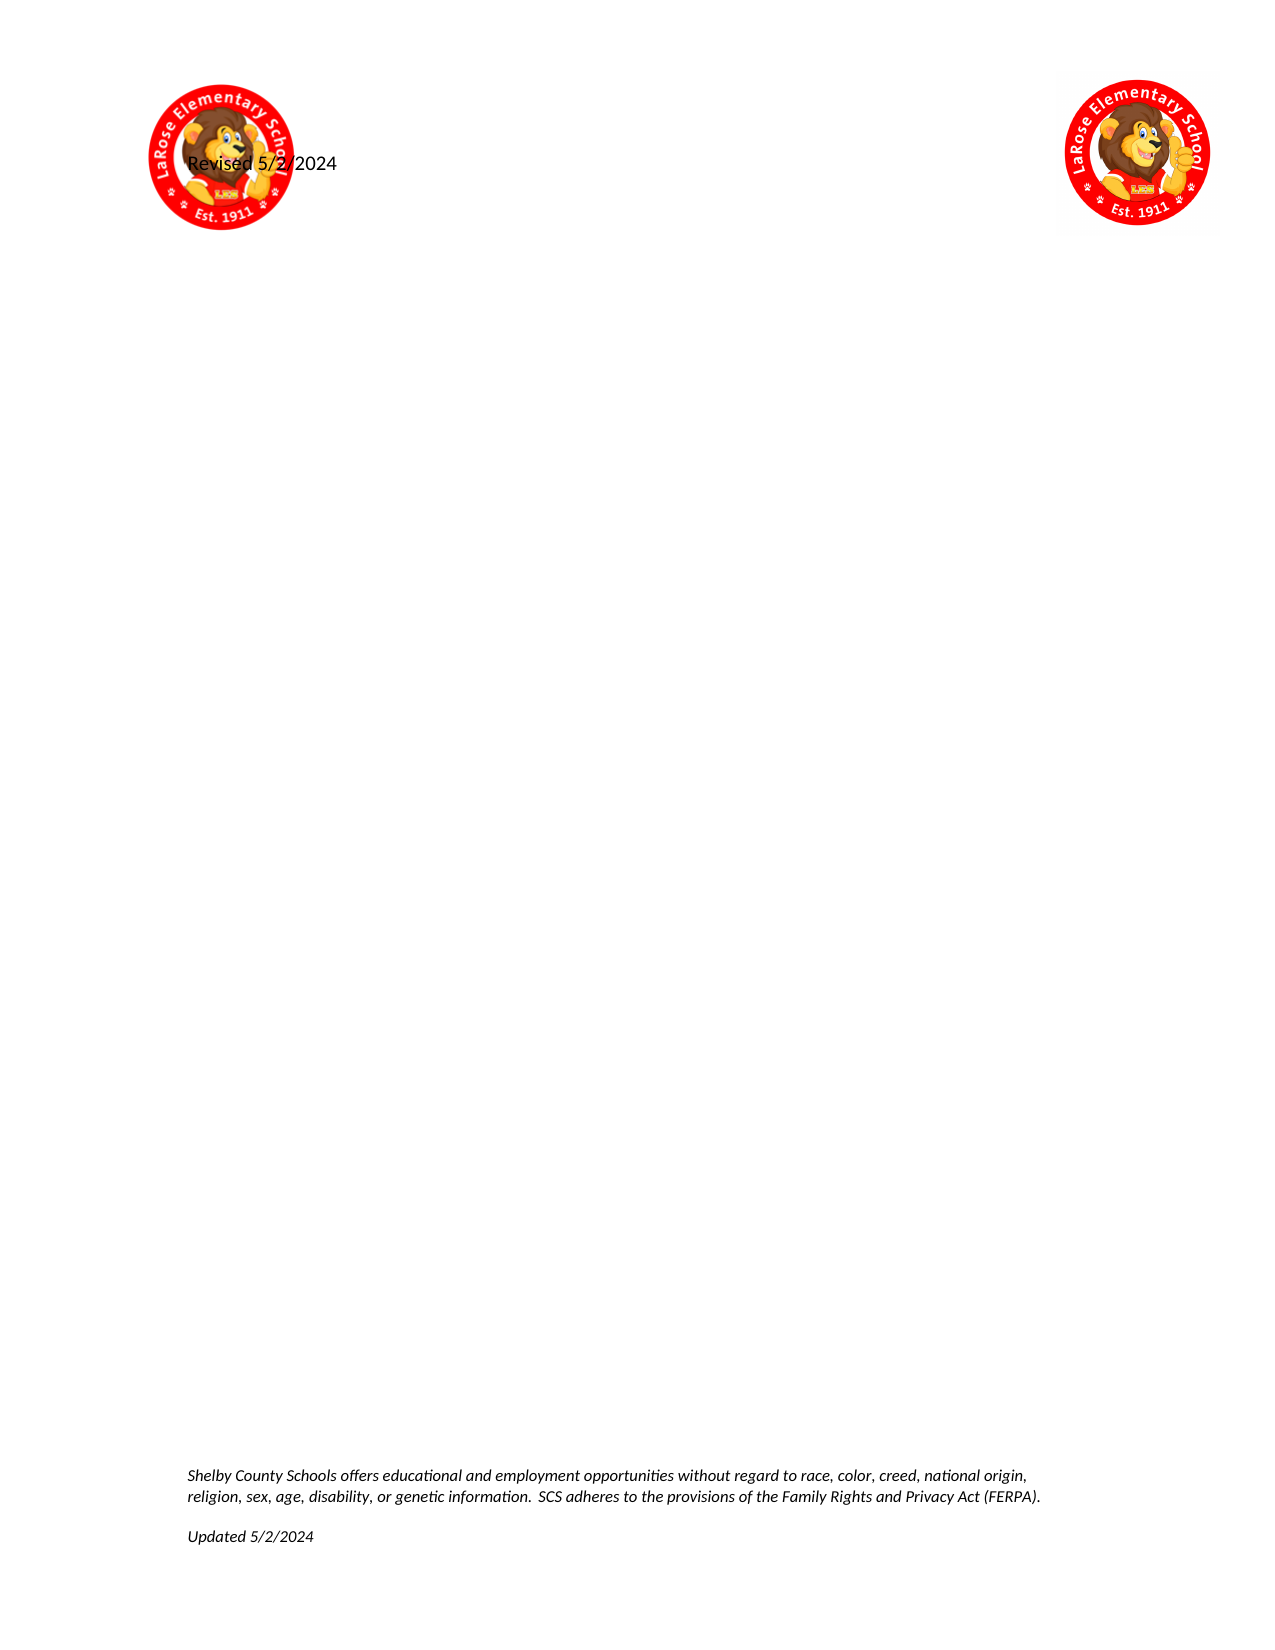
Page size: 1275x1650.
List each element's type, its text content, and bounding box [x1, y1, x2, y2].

picture [140, 76, 305, 241]
picture [1056, 71, 1221, 236]
text Revised 5/2/2024 [187, 150, 1087, 175]
